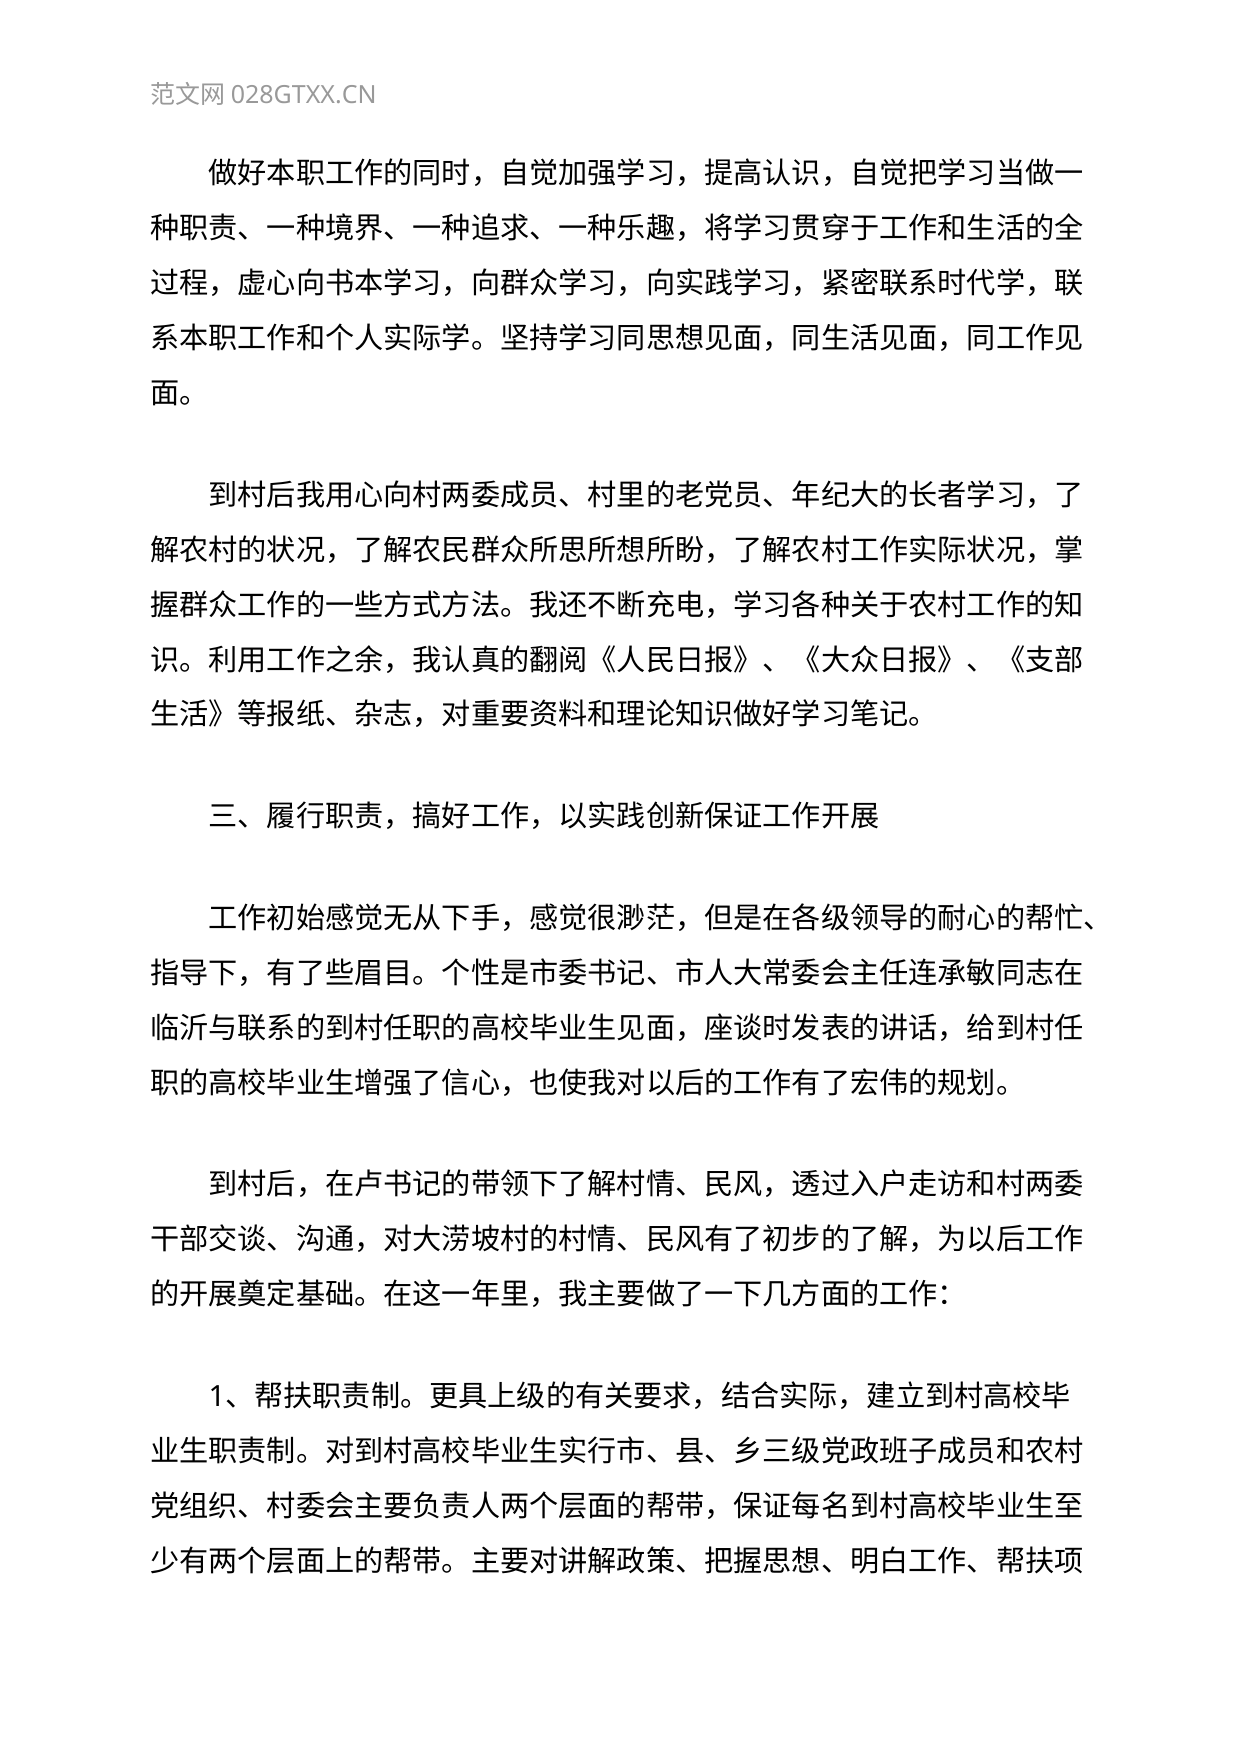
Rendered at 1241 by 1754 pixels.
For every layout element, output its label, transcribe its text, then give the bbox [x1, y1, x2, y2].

text 做好本职工作的同时，自觉加强学习，提高认识，自觉把学习当做一种职责、一种境界、一种追求、一种乐趣，将学习贯穿于工作和生活的全过程，虚心向书本学习，向群众学习，向实践学习，紧密联系时代学，联系本职工作和个人实际学。坚持学习同思想见面，同生活见面，同工作见面。 [150, 150, 1090, 412]
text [150, 1372, 1090, 1579]
text 到村后我用心向村两委成员、村里的老党员、年纪大的长者学习，了解农村的状况，了解农民群众所思所想所盼，了解农村工作实际状况，掌握群众工作的一些方式方法。我还不断充电，学习各种关于农村工作的知识。利用工作之余，我认真的翻阅《人民日报》、《大众日报》、《支部生活》等报纸、杂志，对重要资料和理论知识做好学习笔记。 [150, 471, 1090, 733]
text 到村后，在卢书记的带领下了解村情、民风，透过入户走访和村两委干部交谈、沟通，对大涝坡村的村情、民风有了初步的了解，为以后工作的开展奠定基础。在这一年里，我主要做了一下几方面的工作： [150, 1161, 1090, 1313]
text 工作初始感觉无从下手，感觉很渺茫，但是在各级领导的耐心的帮忙、指导下，有了些眉目。个性是市委书记、市人大常委会主任连承敏同志在临沂与联系的到村任职的高校毕业生见面，座谈时发表的讲话，给到村任职的高校毕业生增强了信心，也使我对以后的工作有了宏伟的规划。 [150, 894, 1090, 1101]
text 三、履行职责，搞好工作，以实践创新保证工作开展 [150, 793, 1090, 835]
